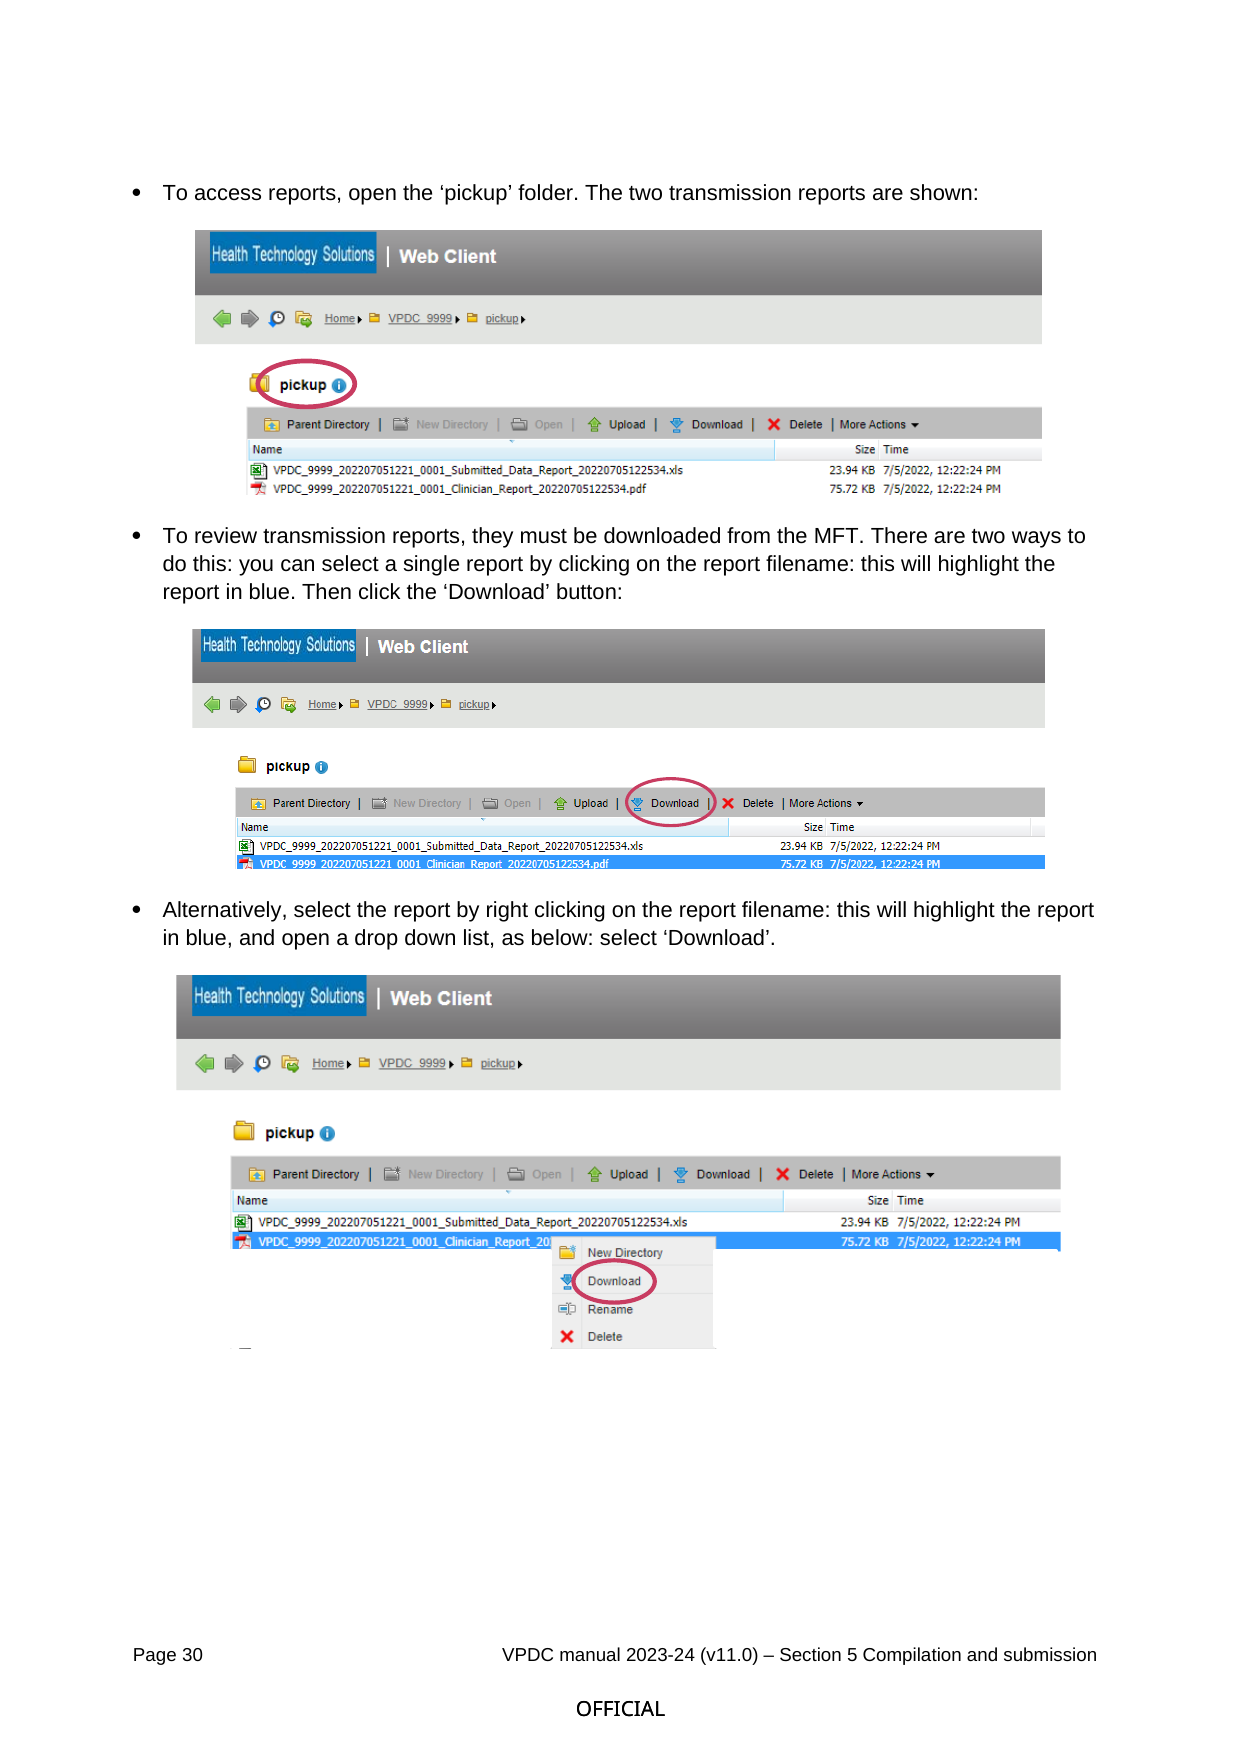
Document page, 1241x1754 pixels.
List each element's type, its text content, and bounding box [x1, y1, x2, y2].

list Alternatively, select the report by right clicking on the report filename: this will highlight the report in blue, and open a drop down list, as below: select ‘Download’. [133, 894, 1104, 950]
picture [192, 629, 1045, 869]
list To review transmission reports, they must be downloaded from the MFT. There are two ways to do this: you can select a single report by clicking on the report filename: this will highlight the report in blue. Then click the ‘Download’ button: [133, 520, 1104, 604]
picture [176, 975, 1061, 1349]
picture [195, 230, 1042, 495]
list To access reports, open the ‘pickup’ folder. The two transmission reports are shown: [133, 177, 1104, 205]
